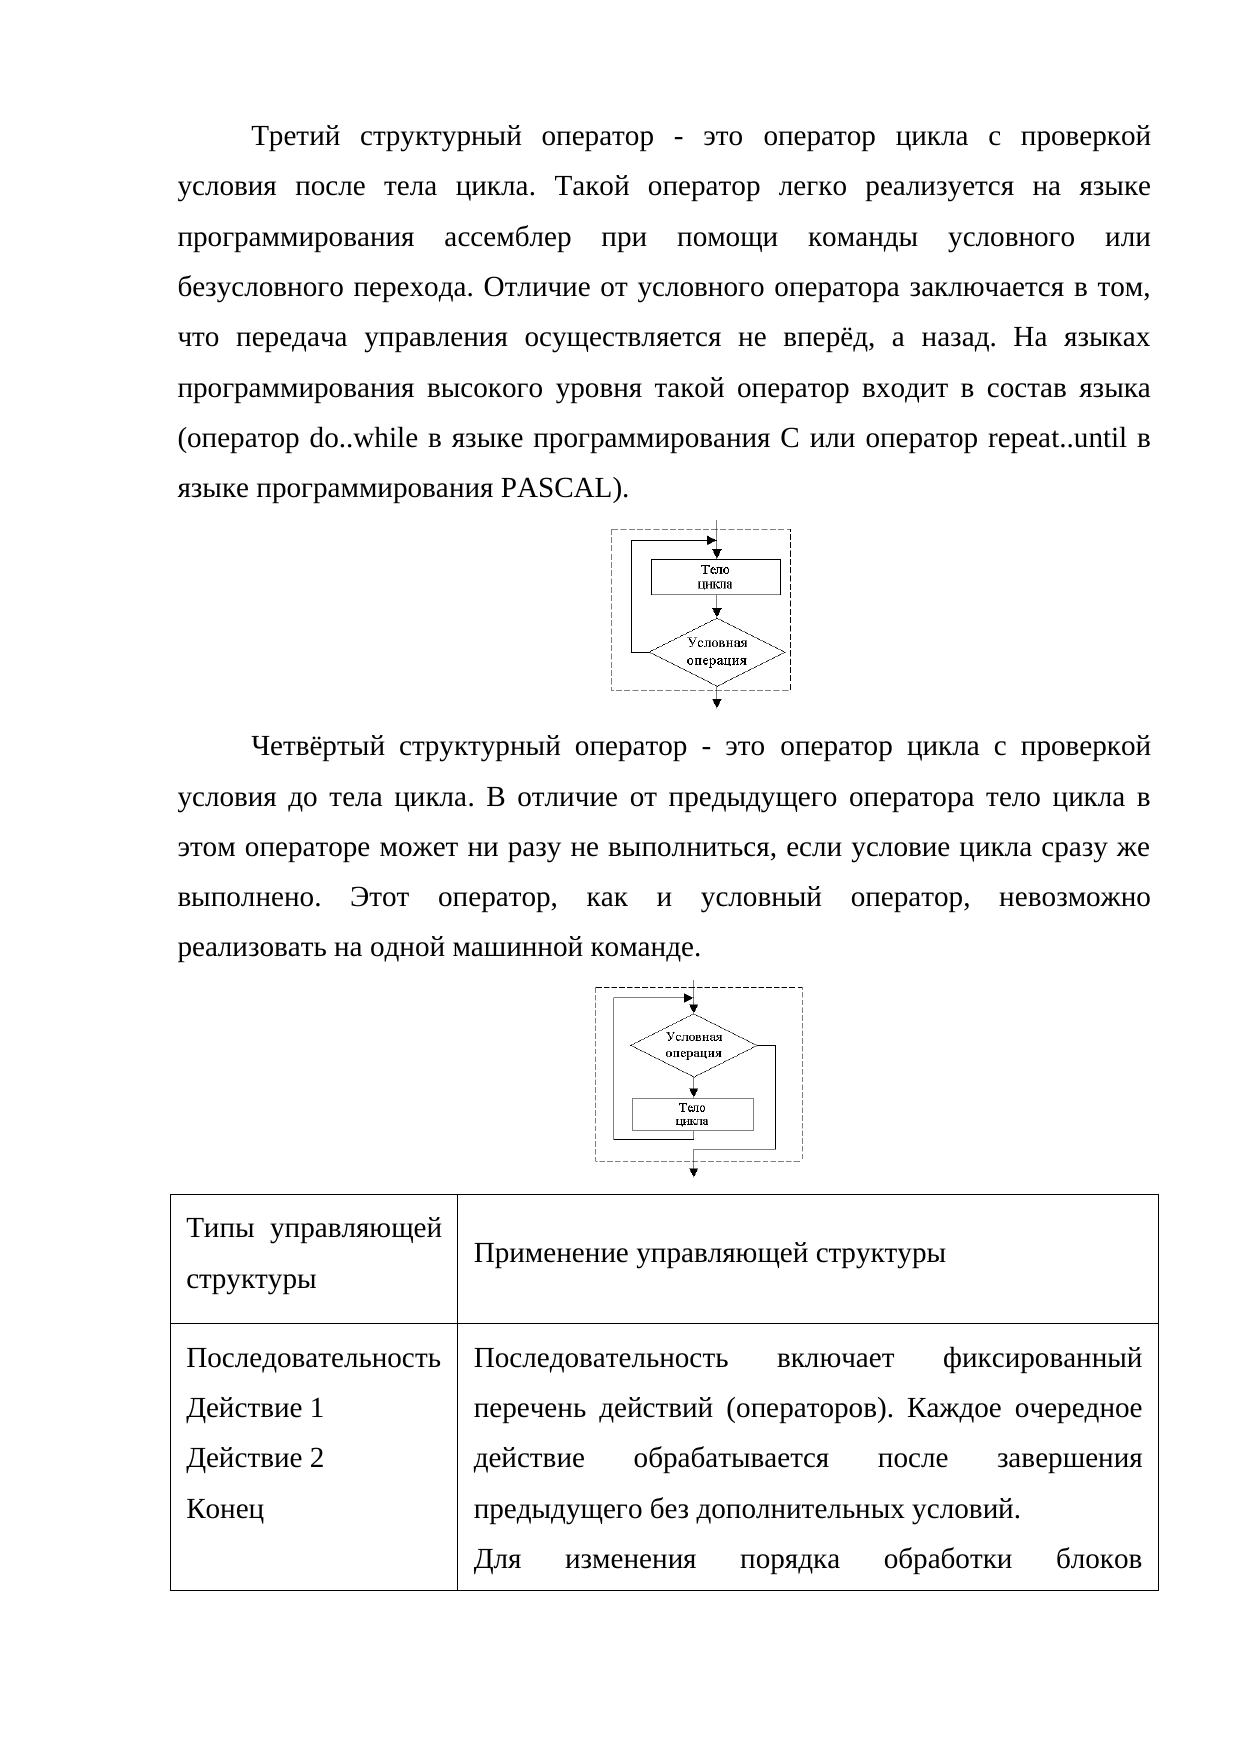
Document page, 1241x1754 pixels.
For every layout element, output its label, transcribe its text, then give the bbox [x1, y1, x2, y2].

picture [593, 980, 810, 1180]
picture [609, 520, 794, 715]
table_header Типы управляющей структуры [171, 1195, 457, 1323]
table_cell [458, 1324, 1158, 1590]
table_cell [171, 1324, 457, 1590]
text Третий структурный оператор - это оператор цикла с проверкой условия после тела цикла. Такой оператор легко реализуется на языке программирования ассемблер при помощи команды условного или безусловного перехода. Отличие от условного оператора заключается в том, что передача управления осуществляется не вперёд, а назад. На языках программирования высокого уровня такой оператор входит в состав языка (оператор do..while в языке программирования C или оператор repeat..until в языке программирования PASCAL). [177, 118, 1152, 504]
table_header Применение управляющей структуры [458, 1195, 1158, 1323]
text Четвёртый структурный оператор - это оператор цикла с проверкой условия до тела цикла. В отличие от предыдущего оператора тело цикла в этом операторе может ни разу не выполниться, если условие цикла сразу же выполнено. Этот оператор, как и условный оператор, невозможно реализовать на одной машинной команде. [177, 728, 1152, 963]
